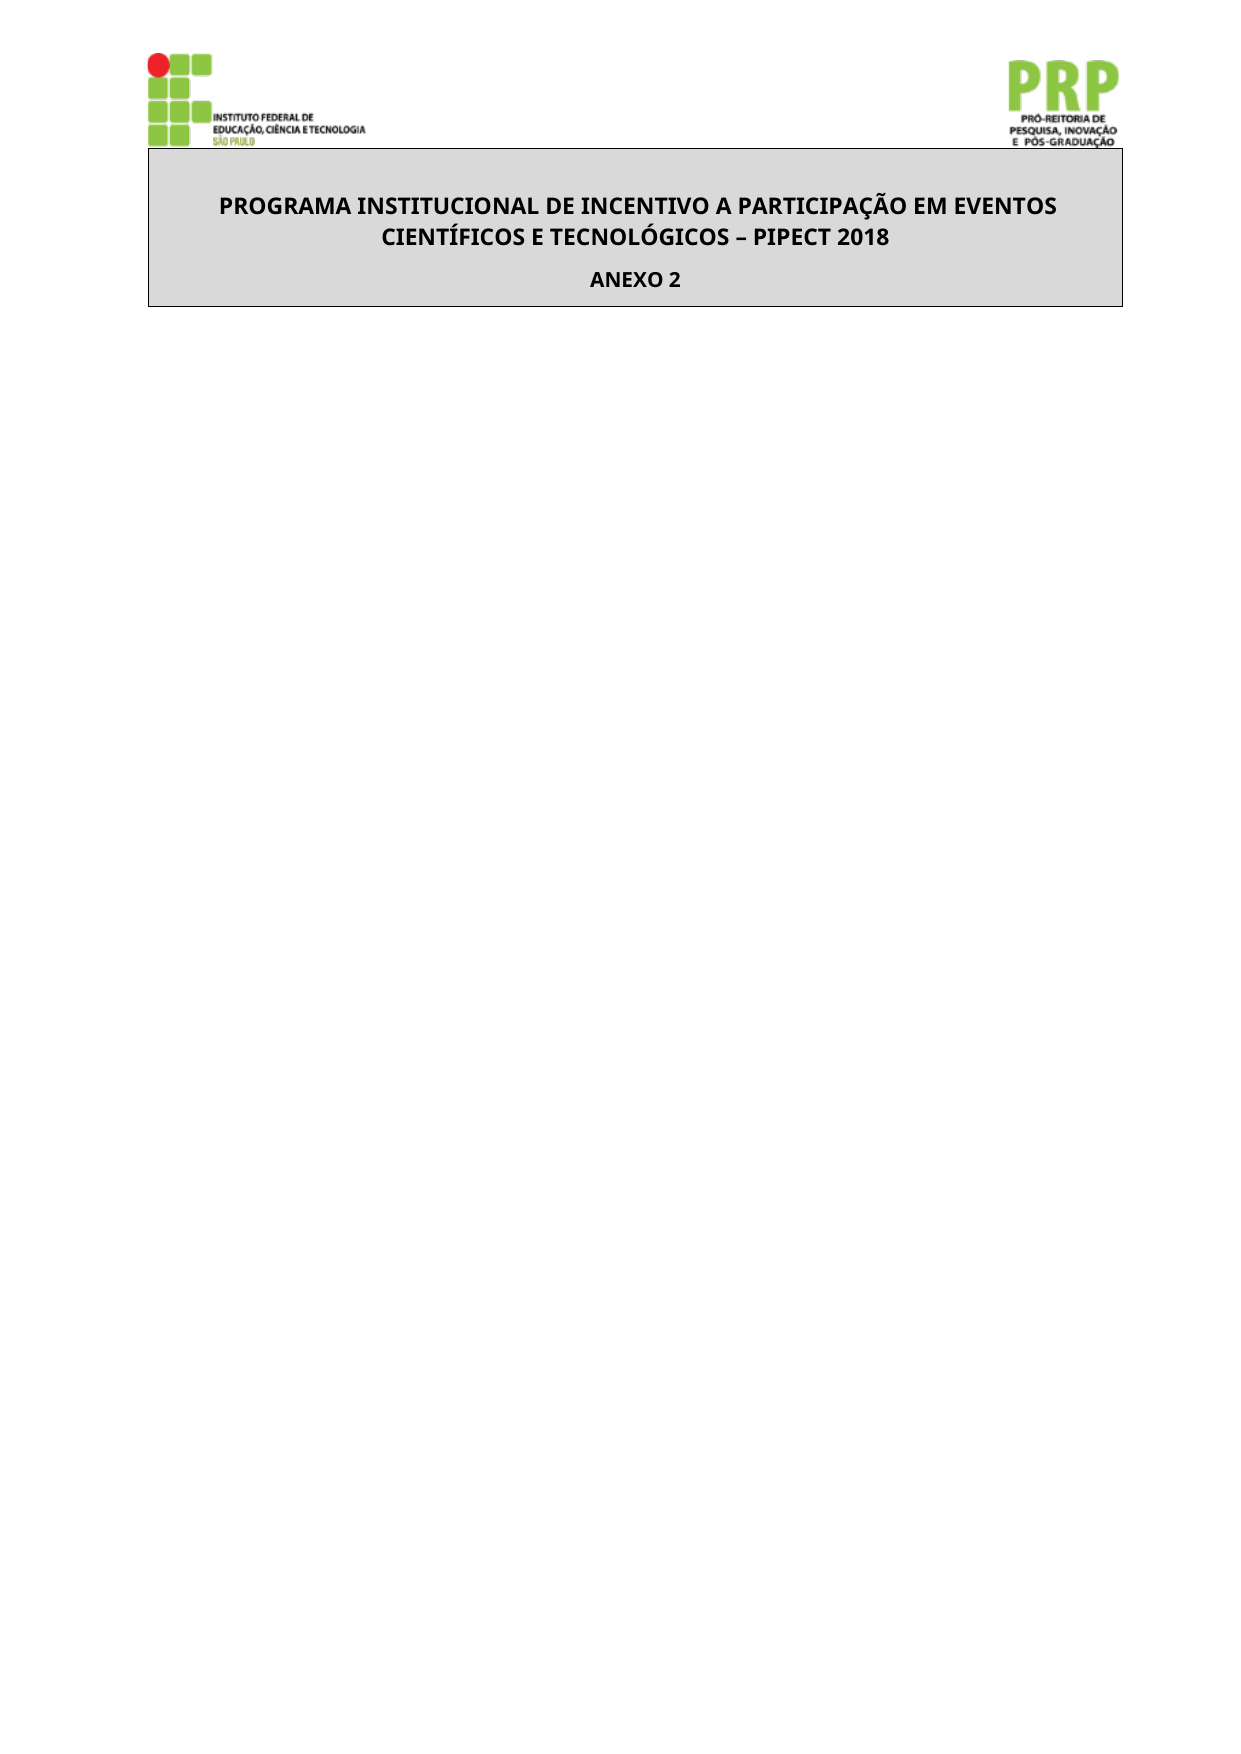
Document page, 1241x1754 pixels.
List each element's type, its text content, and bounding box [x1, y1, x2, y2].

picture [147, 53, 366, 148]
picture [1008, 55, 1120, 148]
table_header PROGRAMA INSTITUCIONAL DE INCENTIVO A PARTICIPAÇÃO EM EVENTOS CIENTÍFICOS E TECNOLÓGICOS – PIPECT 2018 ANEXO 2 [149, 149, 1122, 306]
